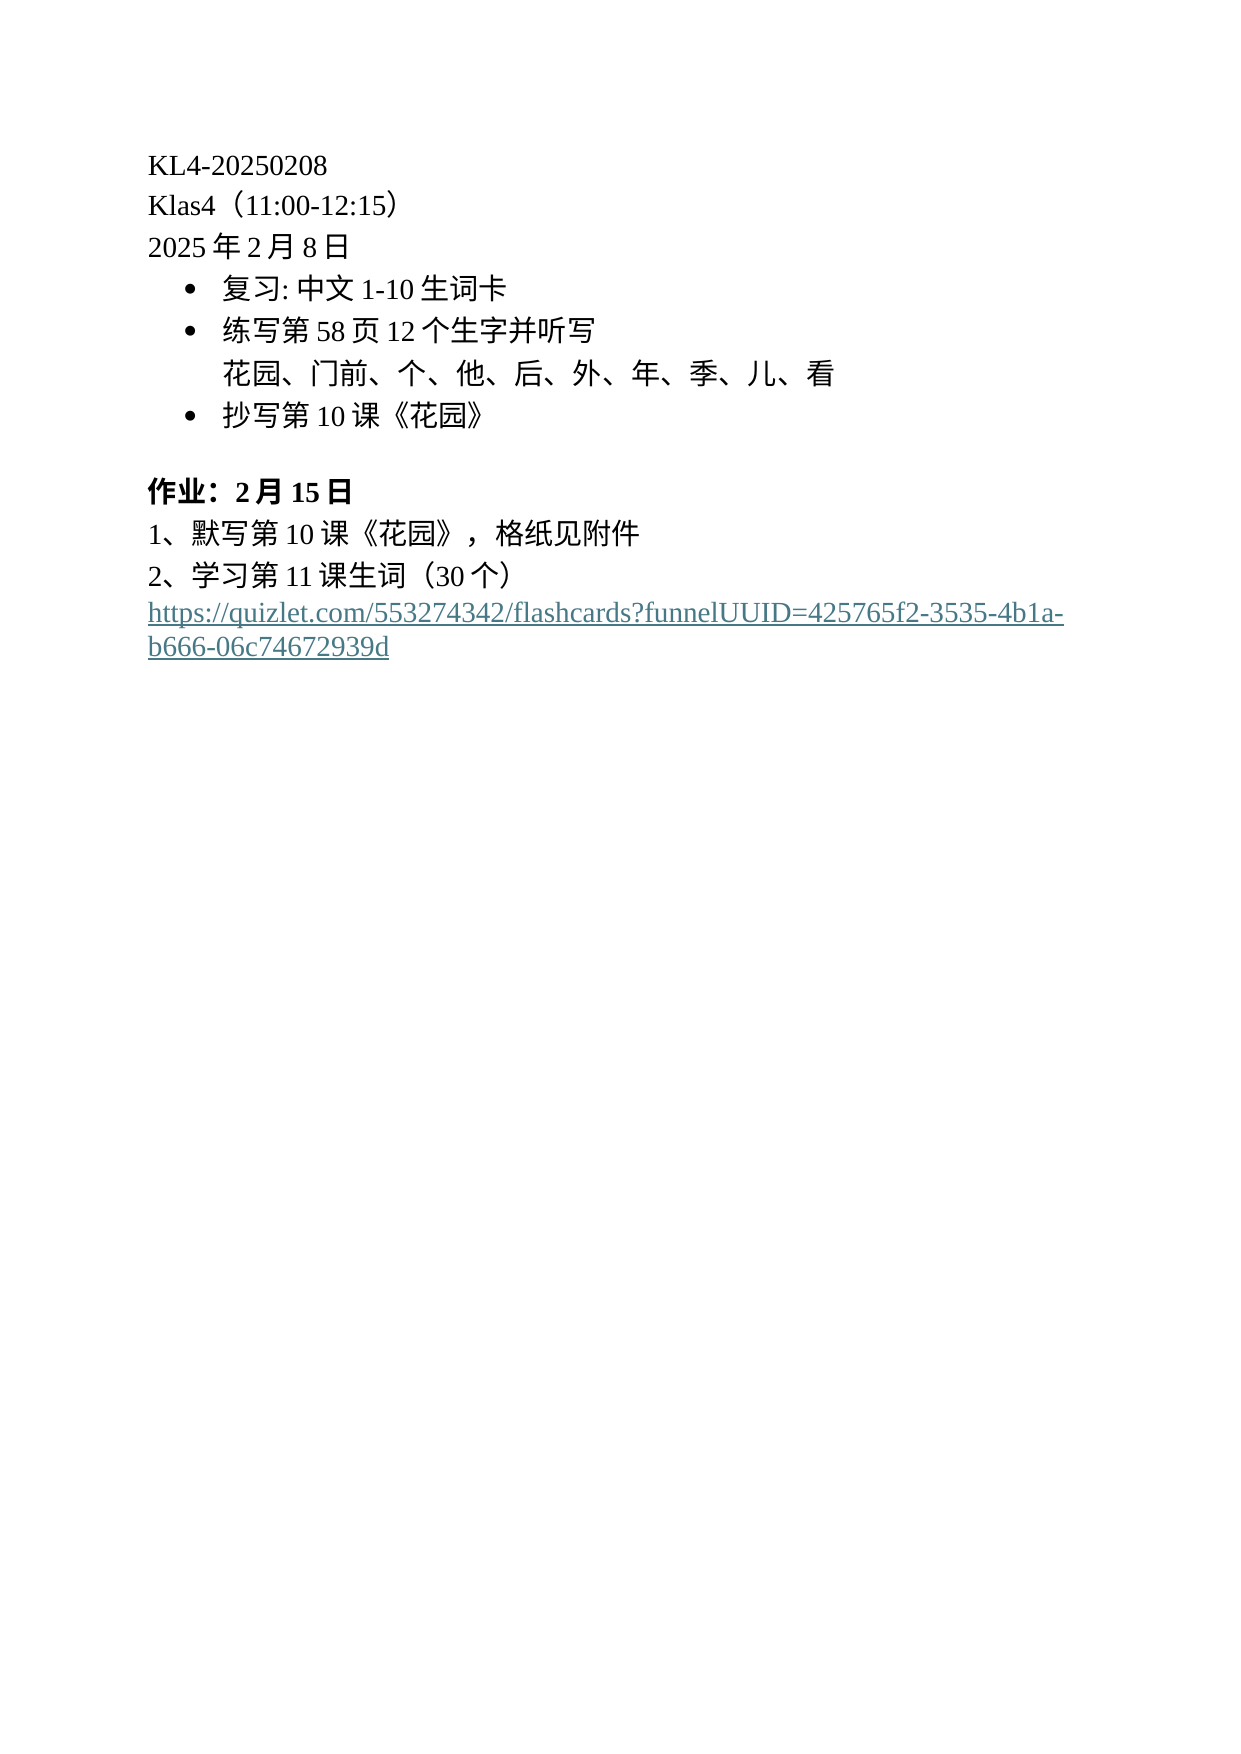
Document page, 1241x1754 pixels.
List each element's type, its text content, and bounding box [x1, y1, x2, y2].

list 花园、门前、个、他、后、外、年、季、儿、看 [223, 350, 1093, 393]
text KL4-20250208 [148, 148, 1093, 181]
text Klas4（11:00-12:15） [148, 181, 1093, 223]
text 2、学习第11课生词（30个） [148, 553, 1093, 595]
list 练写第58页12个生字并听写 [185, 308, 1093, 350]
text 作业：2月15日 [148, 468, 1093, 511]
text https://quizlet.com/553274342/flashcards?funnelUUID=425765f2-3535-4b1a-b666-06c74672939d [148, 595, 1093, 662]
list 抄写第10课《花园》 [185, 393, 1093, 435]
list 复习: 中文1-10生词卡 [185, 266, 1093, 308]
text 2025年2月8日 [148, 223, 1093, 266]
text 1、默写第10课《花园》，格纸见附件 [148, 511, 1093, 553]
